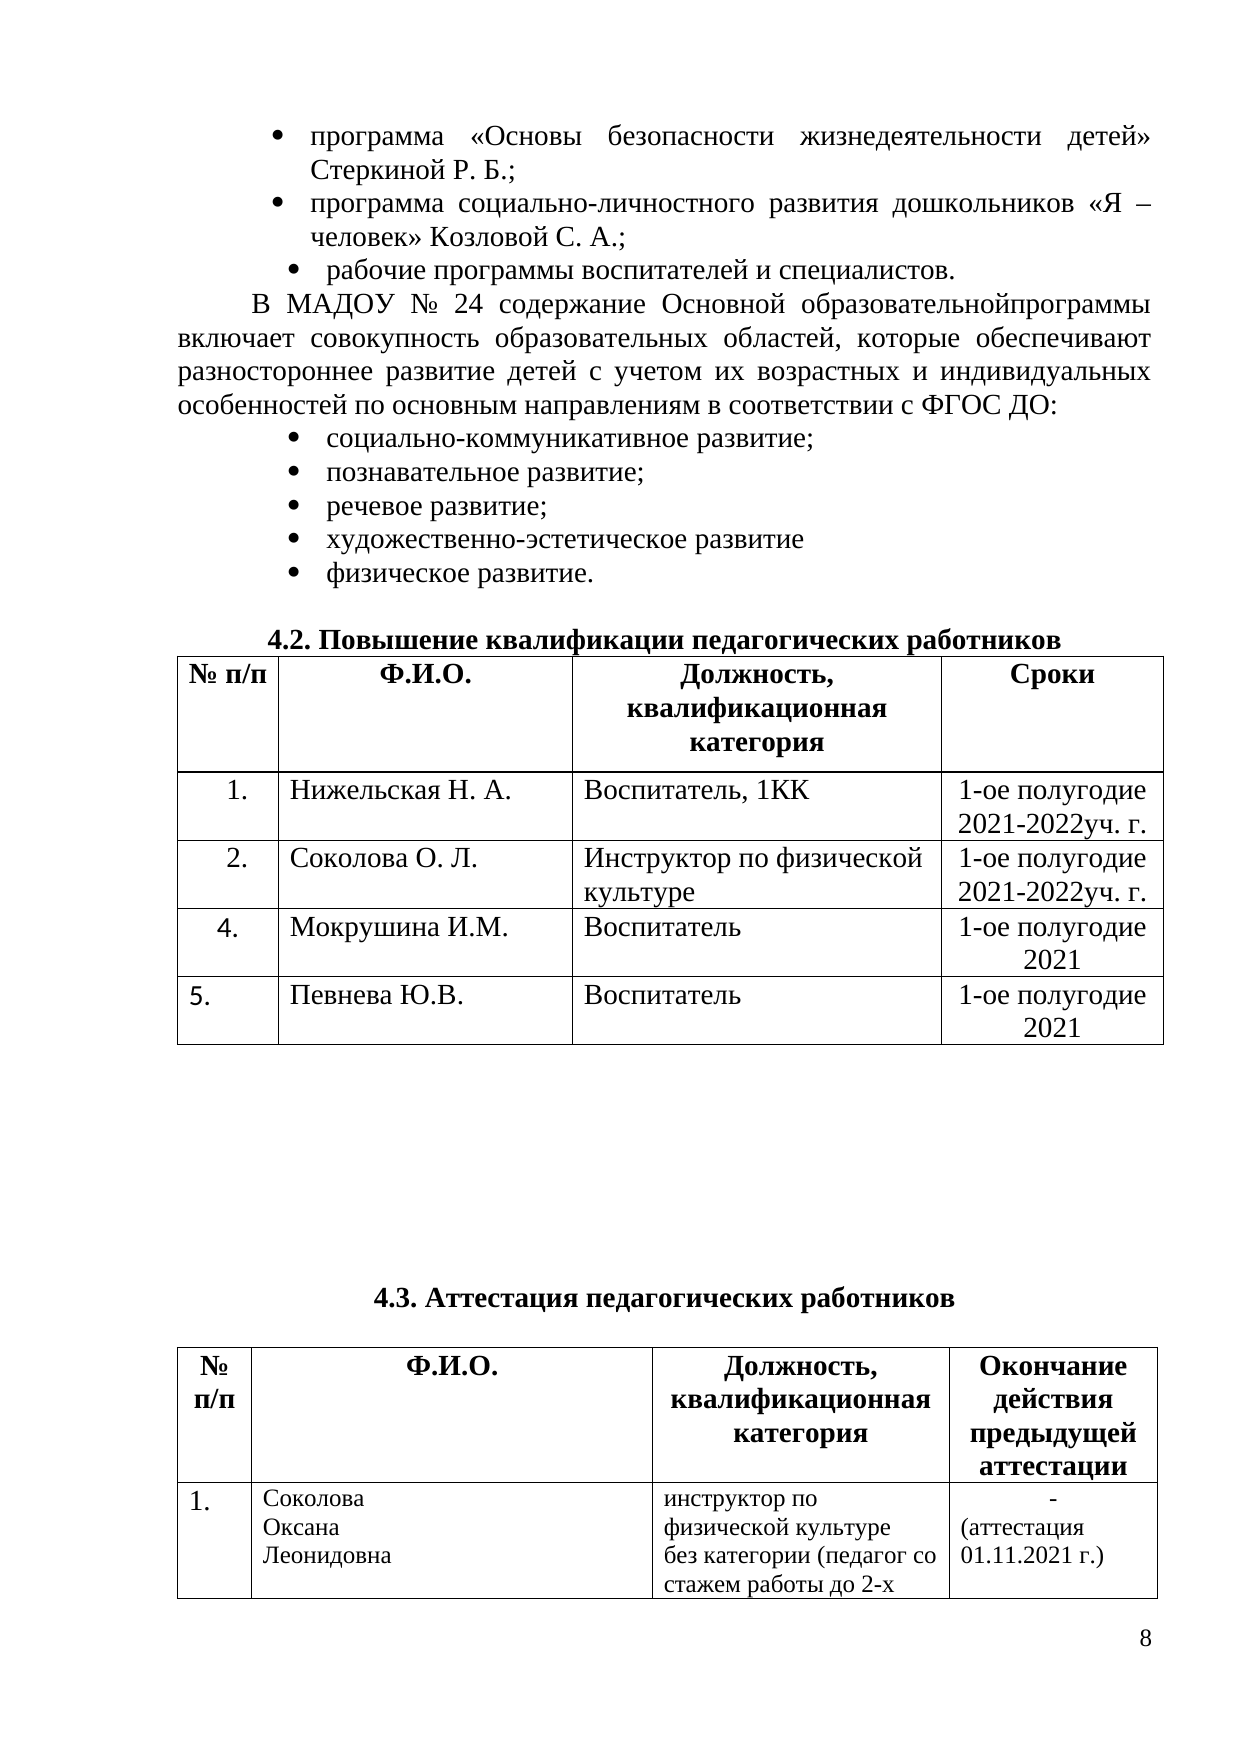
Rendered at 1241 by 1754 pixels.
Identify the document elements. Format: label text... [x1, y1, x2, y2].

table_cell 4. [178, 909, 278, 976]
table_cell Воспитатель, 1КК [573, 773, 941, 839]
list художественно-эстетическое развитие [288, 521, 1152, 555]
table_header Ф.И.О. [252, 1348, 652, 1482]
table_cell Соколова О. Л. [279, 841, 572, 908]
table_cell 1. [178, 1483, 251, 1598]
table_cell Воспитатель [573, 977, 941, 1044]
table_cell 1-ое полугодие 2021 [942, 977, 1163, 1044]
list программа социально-личностного развития дошкольников «Я – человек» Козловой С. А.; [273, 185, 1152, 252]
table_cell Певнева Ю.В. [279, 977, 572, 1044]
table_cell Мокрушина И.М. [279, 909, 572, 976]
table_cell 1-ое полугодие 2021-2022уч. г. [942, 841, 1163, 908]
table_cell Воспитатель [573, 909, 941, 976]
table_cell 1-ое полугодие 2021 [942, 909, 1163, 976]
list физическое развитие. [288, 555, 1152, 588]
table_header Должность, квалификационная категория [653, 1348, 949, 1482]
table_cell 5. [178, 977, 278, 1044]
table_cell [178, 773, 278, 839]
table_cell 1-ое полугодие 2021-2022уч. г. [942, 773, 1163, 839]
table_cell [653, 1483, 949, 1598]
text 4.2. Повышение квалификации педагогических работников [177, 622, 1152, 656]
list познавательное развитие; [288, 454, 1152, 488]
list социально-коммуникативное развитие; [288, 420, 1152, 454]
table_header Сроки [942, 657, 1163, 771]
table_header Окончание действия предыдущей аттестации [950, 1348, 1157, 1482]
table_cell Нижельская Н. А. [279, 773, 572, 839]
list речевое развитие; [288, 488, 1152, 521]
table_header Должность, квалификационная категория [573, 657, 941, 771]
table_header Ф.И.О. [279, 657, 572, 771]
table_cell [950, 1483, 1157, 1598]
table_header № п/п [178, 657, 278, 771]
table_cell Инструктор по физической культуре [573, 841, 941, 908]
list рабочие программы воспитателей и специалистов. [288, 252, 1152, 286]
table_cell [178, 841, 278, 908]
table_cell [252, 1483, 652, 1598]
list программа «Основы безопасности жизнедеятельности детей» Стеркиной Р. Б.; [273, 118, 1152, 185]
text 4.3. Аттестация педагогических работников [177, 1280, 1152, 1313]
table_header № п/п [178, 1348, 251, 1482]
text В МАДОУ № 24 содержание Основной образовательнойпрограммы включает совокупность образовательных областей, которые обеспечивают разностороннее развитие детей с учетом их возрастных и индивидуальных особенностей по основным направлениям в соответствии с ФГОС ДО: [177, 286, 1152, 420]
